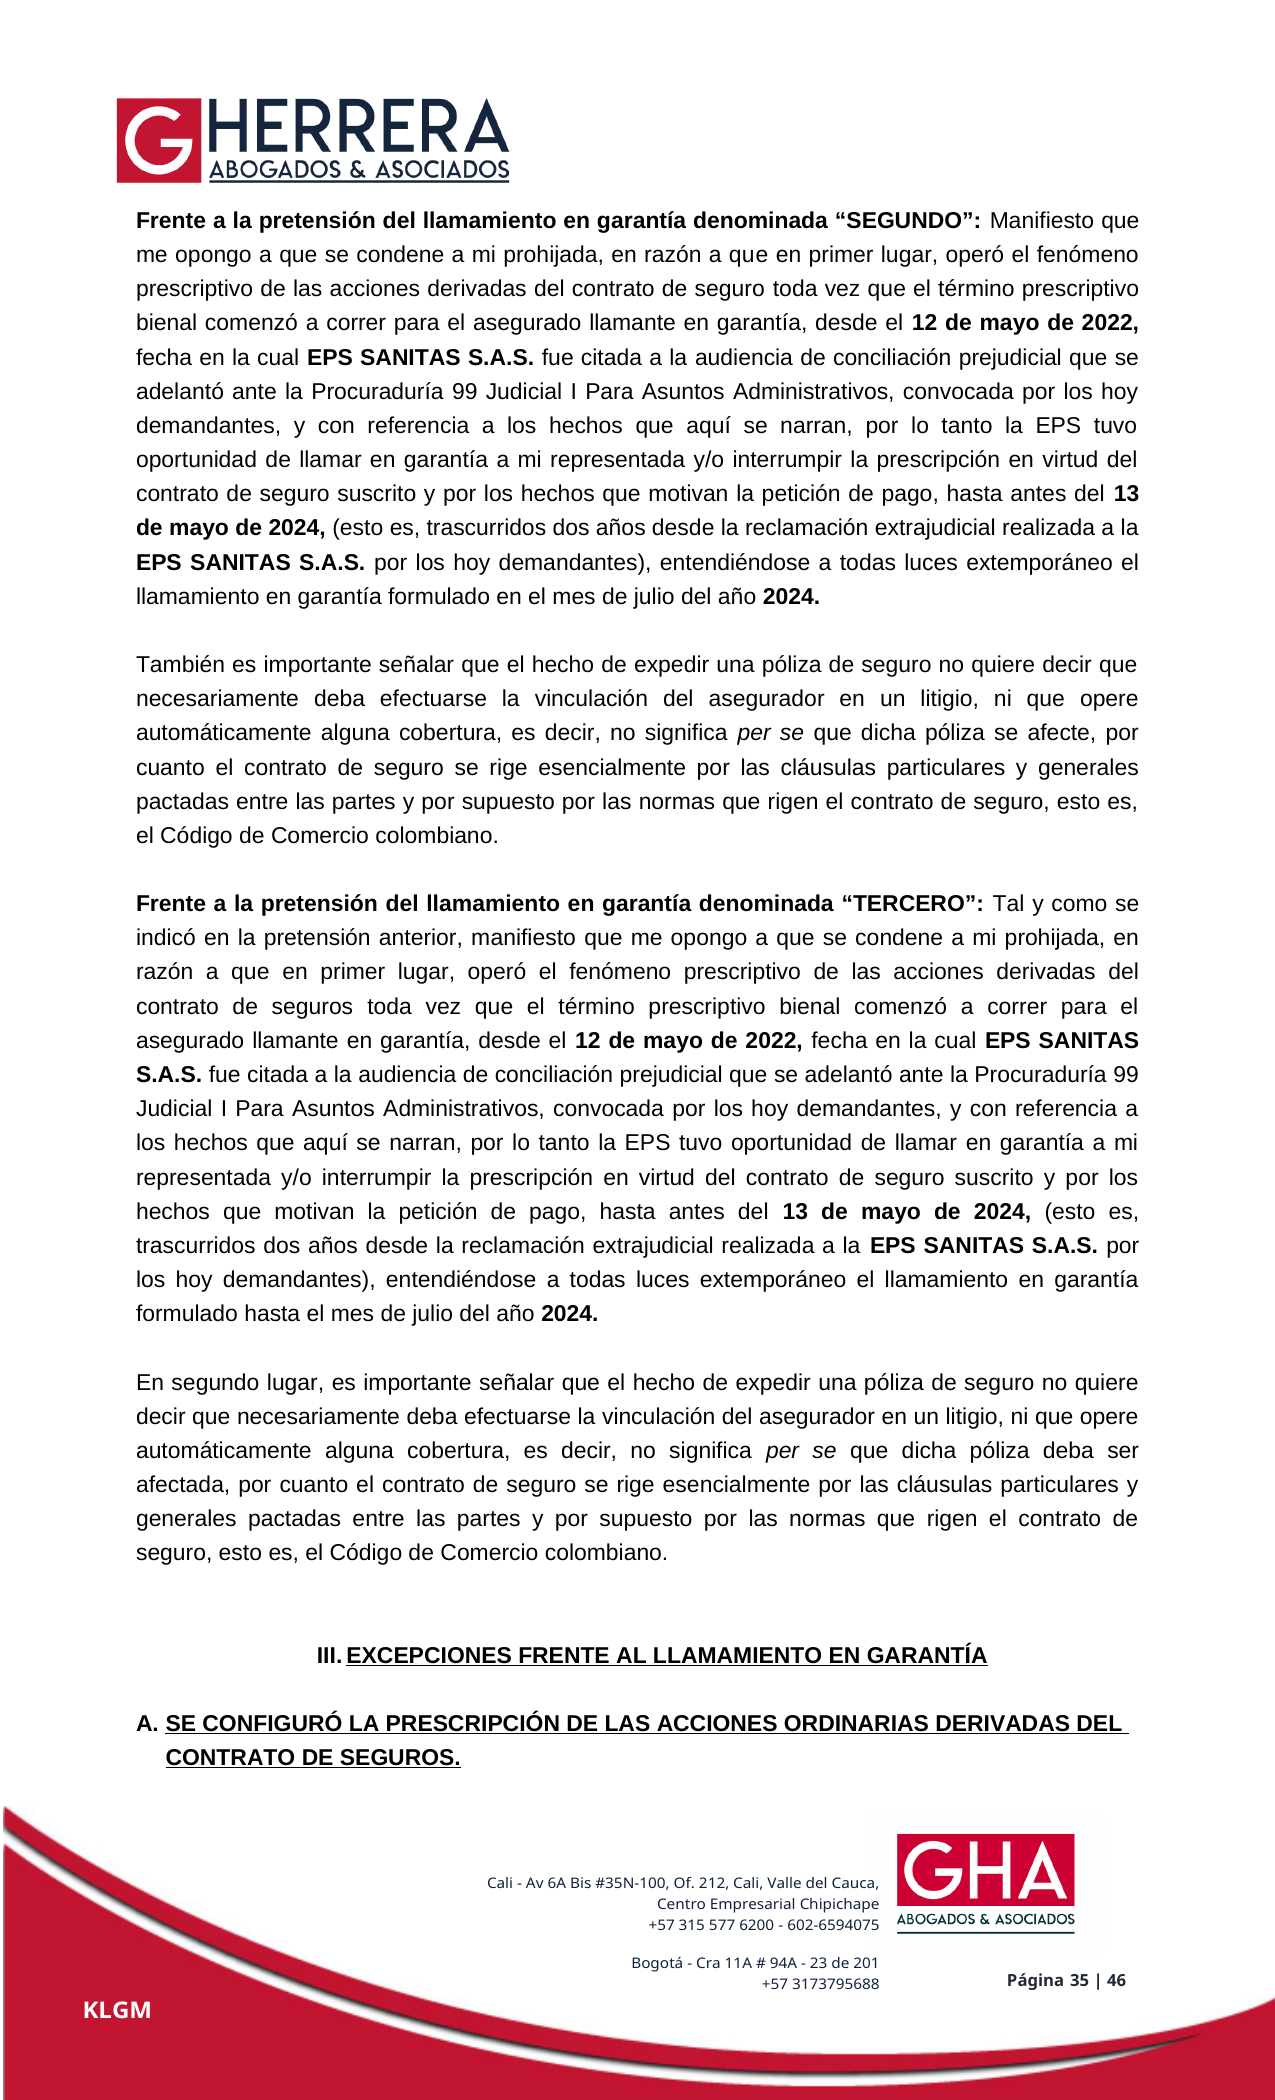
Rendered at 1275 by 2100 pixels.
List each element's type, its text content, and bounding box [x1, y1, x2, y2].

text Frente a la pretensión del llamamiento en garantía denominada “SEGUNDO”: Manifiesto que me opongo a que se condene a mi prohijada, en razón a que en primer lugar, operó el fenómeno prescriptivo de las acciones derivadas del contrato de seguro toda vez que el término prescriptivo bienal comenzó a correr para el asegurado llamante en garantía, desde el 12 de mayo de 2022, fecha en la cual EPS SANITAS S.A.S. fue citada a la audiencia de conciliación prejudicial que se adelantó ante la Procuraduría 99 Judicial I Para Asuntos Administrativos, convocada por los hoy demandantes, y con referencia a los hechos que aquí se narran, por lo tanto la EPS tuvo oportunidad de llamar en garantía a mi representada y/o interrumpir la prescripción en virtud del contrato de seguro suscrito y por los hechos que motivan la petición de pago, hasta antes del 13 de mayo de 2024, (esto es, trascurridos dos años desde la reclamación extrajudicial realizada a la EPS SANITAS S.A.S. por los hoy demandantes), entendiéndose a todas luces extemporáneo el llamamiento en garantía formulado en el mes de julio del año 2024. [136, 207, 1139, 609]
text Frente a la pretensión del llamamiento en garantía denominada “TERCERO”: Tal y como se indicó en la pretensión anterior, manifiesto que me opongo a que se condene a mi prohijada, en razón a que en primer lugar, operó el fenómeno prescriptivo de las acciones derivadas del contrato de seguros toda vez que el término prescriptivo bienal comenzó a correr para el asegurado llamante en garantía, desde el 12 de mayo de 2022, fecha en la cual EPS SANITAS S.A.S. fue citada a la audiencia de conciliación prejudicial que se adelantó ante la Procuraduría 99 Judicial I Para Asuntos Administrativos, convocada por los hoy demandantes, y con referencia a los hechos que aquí se narran, por lo tanto la EPS tuvo oportunidad de llamar en garantía a mi representada y/o interrumpir la prescripción en virtud del contrato de seguro suscrito y por los hechos que motivan la petición de pago, hasta antes del 13 de mayo de 2024, (esto es, trascurridos dos años desde la reclamación extrajudicial realizada a la EPS SANITAS S.A.S. por los hoy demandantes), entendiéndose a todas luces extemporáneo el llamamiento en garantía formulado hasta el mes de julio del año 2024. [136, 890, 1139, 1326]
list SE CONFIGURÓ LA PRESCRIPCIÓN DE LAS ACCIONES ORDINARIAS DERIVADAS DEL CONTRATO DE SEGUROS. [136, 1710, 1139, 1771]
text También es importante señalar que el hecho de expedir una póliza de seguro no quiere decir que necesariamente deba efectuarse la vinculación del asegurador en un litigio, ni que opere automáticamente alguna cobertura, es decir, no significa per se que dicha póliza se afecte, por cuanto el contrato de seguro se rige esencialmente por las cláusulas particulares y generales pactadas entre las partes y por supuesto por las normas que rigen el contrato de seguro, esto es, el Código de Comercio colombiano. [136, 651, 1139, 848]
picture [3, 1793, 1275, 2100]
picture [96, 75, 529, 206]
list EXCEPCIONES FRENTE AL LLAMAMIENTO EN GARANTÍA [165, 1642, 1139, 1668]
text En segundo lugar, es importante señalar que el hecho de expedir una póliza de seguro no quiere decir que necesariamente deba efectuarse la vinculación del asegurador en un litigio, ni que opere automáticamente alguna cobertura, es decir, no significa per se que dicha póliza deba ser afectada, por cuanto el contrato de seguro se rige esencialmente por las cláusulas particulares y generales pactadas entre las partes y por supuesto por las normas que rigen el contrato de seguro, esto es, el Código de Comercio colombiano. [136, 1368, 1139, 1566]
